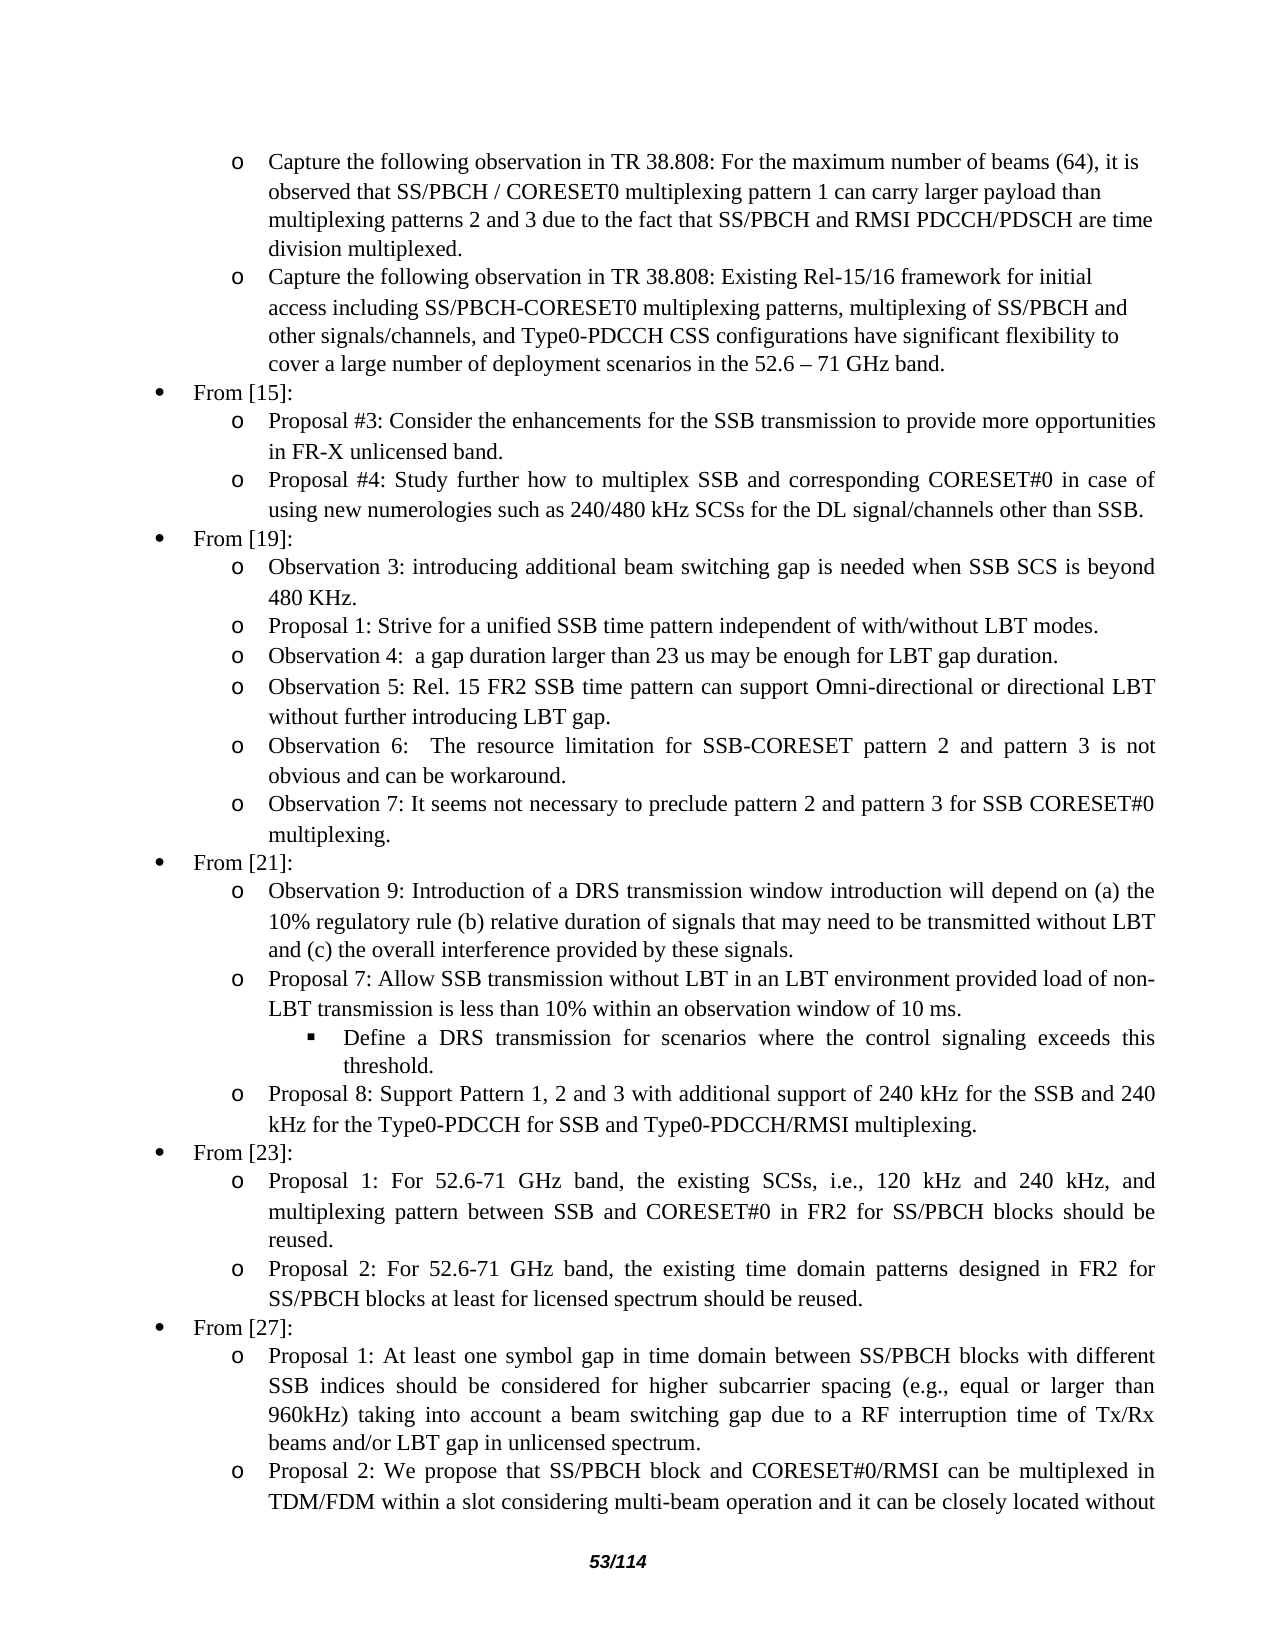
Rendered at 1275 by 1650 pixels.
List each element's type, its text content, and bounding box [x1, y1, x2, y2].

list Observation 6: The resource limitation for SSB-CORESET pattern 2 and pattern 3 is not obvious and can be workaround. [231, 732, 1157, 788]
list Observation 7: It seems not necessary to preclude pattern 2 and pattern 3 for SSB CORESET#0 multiplexing. [231, 790, 1157, 847]
list Capture the following observation in TR 38.808: Existing Rel-15/16 framework for initial access including SS/PBCH-CORESET0 multiplexing patterns, multiplexing of SS/PBCH and other signals/channels, and Type0-PDCCH CSS configurations have significant flexibility to cover a large number of deployment scenarios in the 52.6 – 71 GHz band. [231, 263, 1157, 377]
list Observation 9: Introduction of a DRS transmission window introduction will depend on (a) the 10% regulatory rule (b) relative duration of signals that may need to be transmitted without LBT and (c) the overall interference provided by these signals. [231, 878, 1157, 963]
list Observation 4: a gap duration larger than 23 us may be enough for LBT gap duration. [231, 642, 1157, 671]
list Proposal #4: Study further how to multiplex SSB and corresponding CORESET#0 in case of using new numerologies such as 240/480 kHz SCSs for the DL signal/channels other than SSB. [231, 466, 1157, 523]
list Proposal 1: At least one symbol gap in time domain between SS/PBCH blocks with different SSB indices should be considered for higher subcarrier spacing (e.g., equal or larger than 960kHz) taking into account a beam switching gap due to a RF interruption time of Tx/Rx beams and/or LBT gap in unlicensed spectrum. [231, 1342, 1157, 1456]
list Observation 3: introducing additional beam switching gap is needed when SSB SCS is beyond 480 KHz. [231, 553, 1157, 610]
list Proposal 1: For 52.6-71 GHz band, the existing SCSs, i.e., 120 kHz and 240 kHz, and multiplexing pattern between SSB and CORESET#0 in FR2 for SS/PBCH blocks should be reused. [231, 1168, 1157, 1253]
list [231, 1458, 1157, 1514]
list From [21]: [156, 849, 1157, 876]
list Proposal 7: Allow SSB transmission without LBT in an LBT environment provided load of non-LBT transmission is less than 10% within an observation window of 10 ms. [231, 965, 1157, 1021]
list Proposal 8: Support Pattern 1, 2 and 3 with additional support of 240 kHz for the SSB and 240 kHz for the Type0-PDCCH for SSB and Type0-PDCCH/RMSI multiplexing. [231, 1080, 1157, 1137]
list From [23]: [156, 1139, 1157, 1166]
list Observation 5: Rel. 15 FR2 SSB time pattern can support Omni-directional or directional LBT without further introducing LBT gap. [231, 673, 1157, 729]
list Proposal 2: For 52.6-71 GHz band, the existing time domain patterns designed in FR2 for SS/PBCH blocks at least for licensed spectrum should be reused. [231, 1255, 1157, 1311]
list From [27]: [156, 1313, 1157, 1340]
list From [15]: [156, 379, 1157, 405]
list Capture the following observation in TR 38.808: For the maximum number of beams (64), it is observed that SS/PBCH / CORESET0 multiplexing pattern 1 can carry larger payload than multiplexing patterns 2 and 3 due to the fact that SS/PBCH and RMSI PDCCH/PDSCH are time division multiplexed. [231, 148, 1157, 261]
list From [19]: [156, 525, 1157, 551]
list Proposal 1: Strive for a unified SSB time pattern independent of with/without LBT modes. [231, 612, 1157, 640]
list Proposal #3: Consider the enhancements for the SSB transmission to provide more opportunities in FR-X unlicensed band. [231, 407, 1157, 464]
list Define a DRS transmission for scenarios where the control signaling exceeds this threshold. [306, 1023, 1157, 1078]
